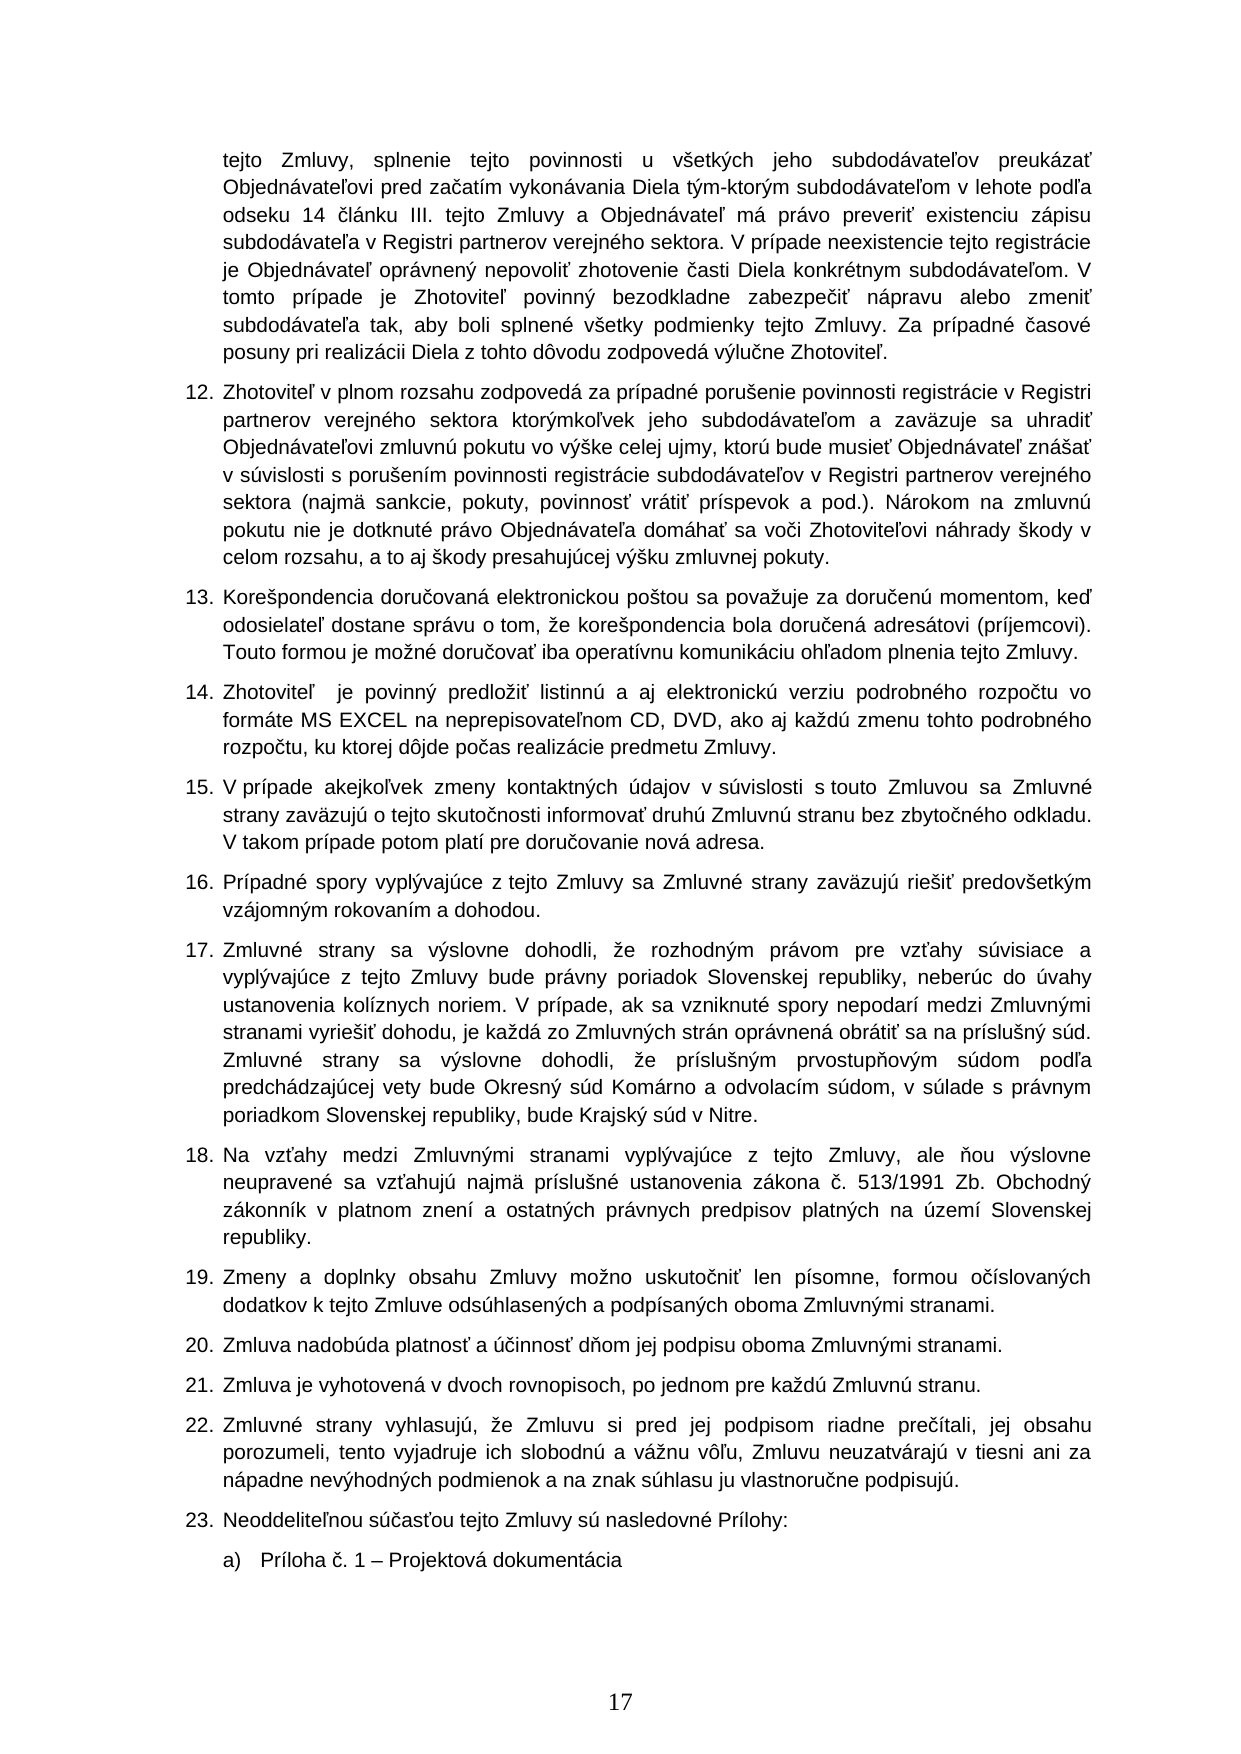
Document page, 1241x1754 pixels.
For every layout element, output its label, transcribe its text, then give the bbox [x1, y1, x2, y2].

list Korešpondencia doručovaná elektronickou poštou sa považuje za doručenú momentom, keď odosielateľ dostane správu o tom, že korešpondencia bola doručená adresátovi (príjemcovi). Touto formou je možné doručovať iba operatívnu komunikáciu ohľadom plnenia tejto Zmluvy. [185, 585, 1093, 664]
list Zmluvné strany sa výslovne dohodli, že rozhodným právom pre vzťahy súvisiace a vyplývajúce z tejto Zmluvy bude právny poriadok Slovenskej republiky, neberúc do úvahy ustanovenia kolíznych noriem. V prípade, ak sa vzniknuté spory nepodarí medzi Zmluvnými stranami vyriešiť dohodu, je každá zo Zmluvných strán oprávnená obrátiť sa na príslušný súd. Zmluvné strany sa výslovne dohodli, že príslušným prvostupňovým súdom podľa predchádzajúcej vety bude Okresný súd Komárno a odvolacím súdom, v súlade s právnym poriadkom Slovenskej republiky, bude Krajský súd v Nitre. [185, 938, 1093, 1127]
list Zmluva je vyhotovená v dvoch rovnopisoch, po jednom pre každú Zmluvnú stranu. [185, 1373, 1093, 1397]
list V prípade akejkoľvek zmeny kontaktných údajov v súvislosti s touto Zmluvou sa Zmluvné strany zaväzujú o tejto skutočnosti informovať druhú Zmluvnú stranu bez zbytočného odkladu. V takom prípade potom platí pre doručovanie nová adresa. [185, 775, 1093, 854]
list Zmluvné strany vyhlasujú, že Zmluvu si pred jej podpisom riadne prečítali, jej obsahu porozumeli, tento vyjadruje ich slobodnú a vážnu vôľu, Zmluvu neuzatvárajú v tiesni ani za nápadne nevýhodných podmienok a na znak súhlasu ju vlastnoručne podpisujú. [185, 1413, 1093, 1492]
list Neoddeliteľnou súčasťou tejto Zmluvy sú nasledovné Prílohy: [185, 1508, 1093, 1532]
list Zmeny a doplnky obsahu Zmluvy možno uskutočniť len písomne, formou očíslovaných dodatkov k tejto Zmluve odsúhlasených a podpísaných oboma Zmluvnými stranami. [185, 1265, 1093, 1317]
list Zmluva nadobúda platnosť a účinnosť dňom jej podpisu oboma Zmluvnými stranami. [185, 1333, 1093, 1357]
list Prípadné spory vyplývajúce z tejto Zmluvy sa Zmluvné strany zaväzujú riešiť predovšetkým vzájomným rokovaním a dohodou. [185, 870, 1093, 922]
list Zhotoviteľ v plnom rozsahu zodpovedá za prípadné porušenie povinnosti registrácie v Registri partnerov verejného sektora ktorýmkoľvek jeho subdodávateľom a zaväzuje sa uhradiť Objednávateľovi zmluvnú pokutu vo výške celej ujmy, ktorú bude musieť Objednávateľ znášať v súvislosti s porušením povinnosti registrácie subdodávateľov v Registri partnerov verejného sektora (najmä sankcie, pokuty, povinnosť vrátiť príspevok a pod.). Nárokom na zmluvnú pokutu nie je dotknuté právo Objednávateľa domáhať sa voči Zhotoviteľovi náhrady škody v celom rozsahu, a to aj škody presahujúcej výšku zmluvnej pokuty. [185, 380, 1093, 569]
list Zhotoviteľ je povinný predložiť listinnú a aj elektronickú verziu podrobného rozpočtu vo formáte MS EXCEL na neprepisovateľnom CD, DVD, ako aj každú zmenu tohto podrobného rozpočtu, ku ktorej dôjde počas realizácie predmetu Zmluvy. [185, 680, 1093, 759]
list Na vzťahy medzi Zmluvnými stranami vyplývajúce z tejto Zmluvy, ale ňou výslovne neupravené sa vzťahujú najmä príslušné ustanovenia zákona č. 513/1991 Zb. Obchodný zákonník v platnom znení a ostatných právnych predpisov platných na území Slovenskej republiky. [185, 1143, 1093, 1249]
list Príloha č. 1 – Projektová dokumentácia [223, 1548, 1093, 1572]
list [185, 148, 1093, 364]
